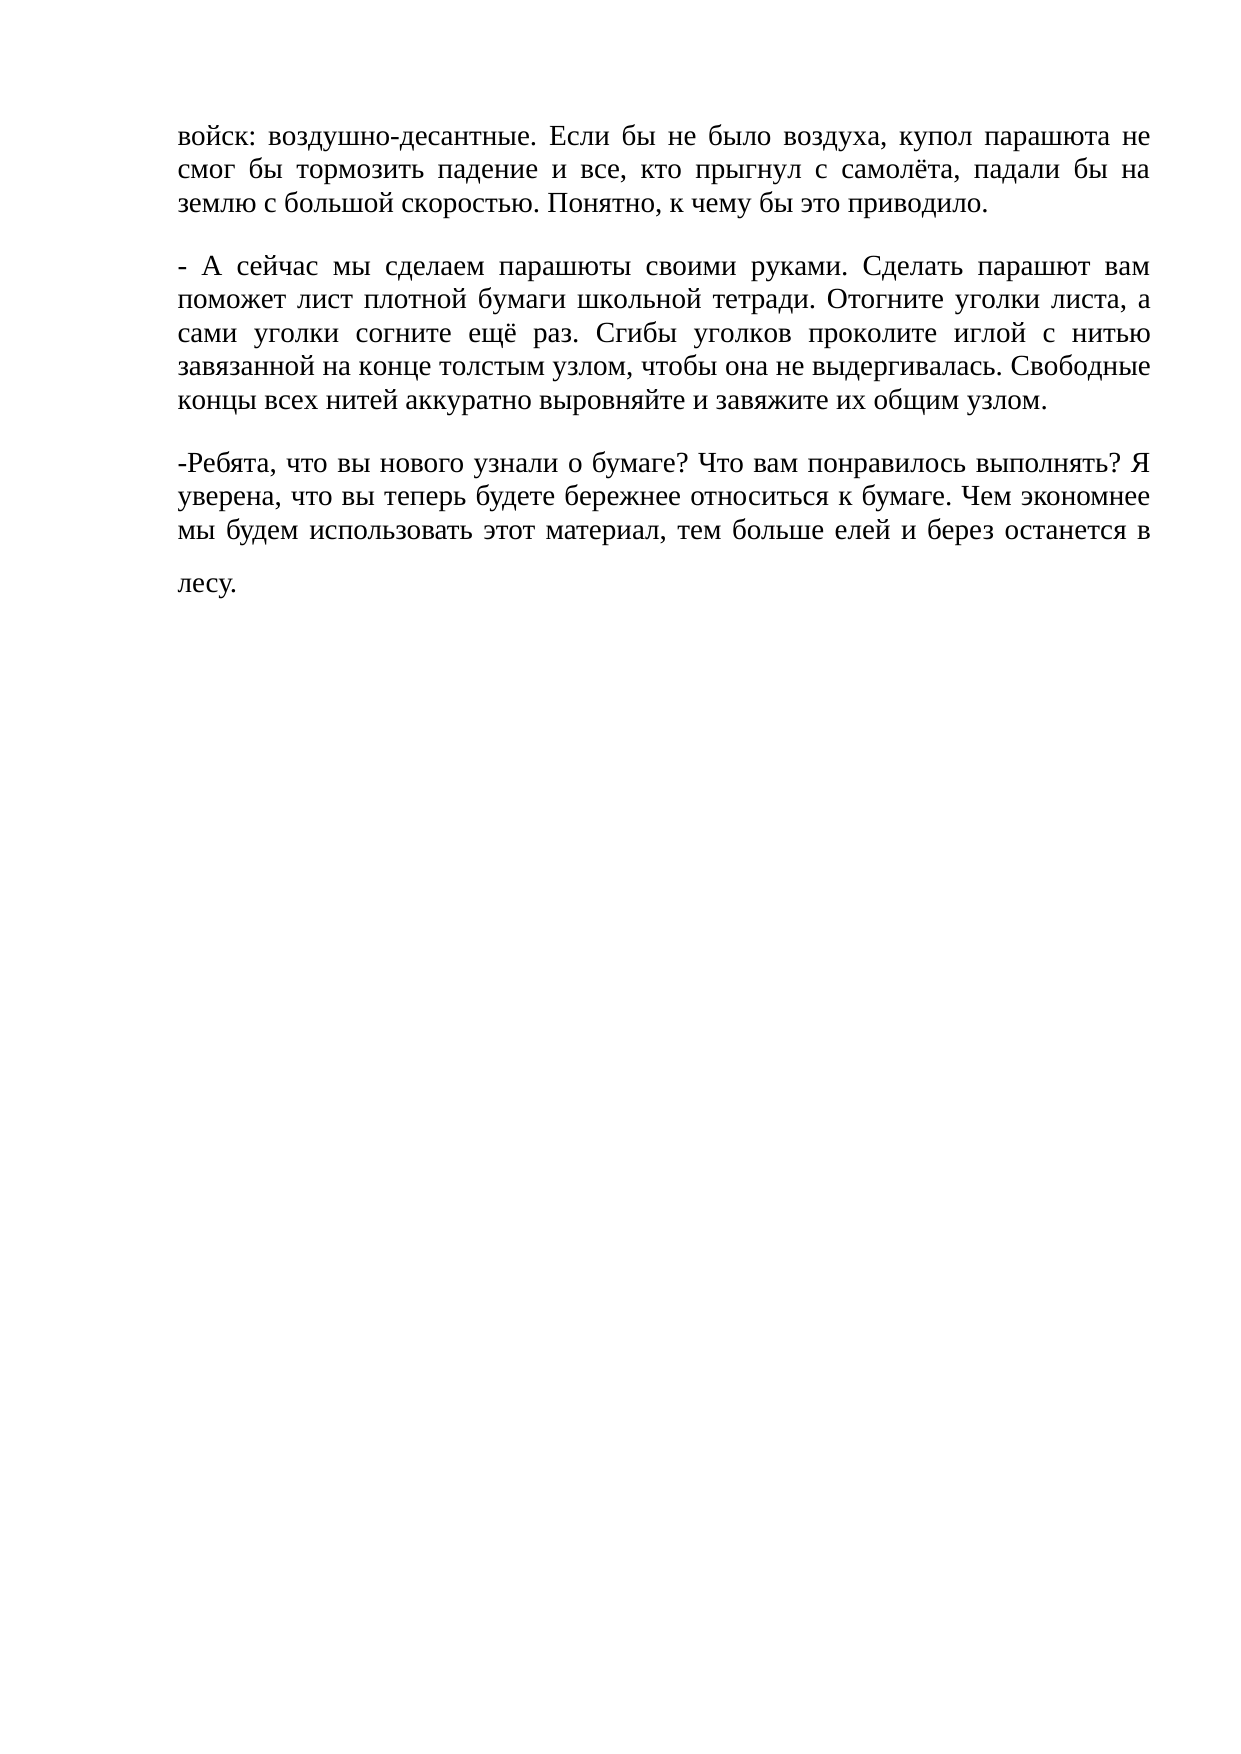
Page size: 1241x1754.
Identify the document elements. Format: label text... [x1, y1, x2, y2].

text - А сейчас мы сделаем парашюты своими руками. Сделать парашют вам поможет лист плотной бумаги школьной тетради. Отогните уголки листа, а сами уголки согните ещё раз. Сгибы уголков проколите иглой с нитью завязанной на конце толстым узлом, чтобы она не выдергивалась. Свободные концы всех нитей аккуратно выровняйте и завяжите их общим узлом. [177, 348, 1152, 516]
text -Во многих случаях замедлить падение необходимо. Французское слово «парашют» означает — «препятствовать падению») Много жизней было спасено с помощью парашютов. С их появлением возник даже новый вид войск: воздушно-десантные. Если бы не было воздуха, купол парашюта не смог бы тормозить падение и все, кто прыгнул с самолёта, падали бы на землю с большой скоростью. Понятно, к чему бы это приводило. [177, 118, 1152, 319]
subtitle -Ребята, что вы нового узнали о бумаге? Что вам понравилось выполнять? Я уверена, что вы теперь будете бережнее относиться к бумаге. Чем экономнее мы будем использовать этот материал, тем больше елей и берез останется в лесу. [177, 545, 1152, 703]
